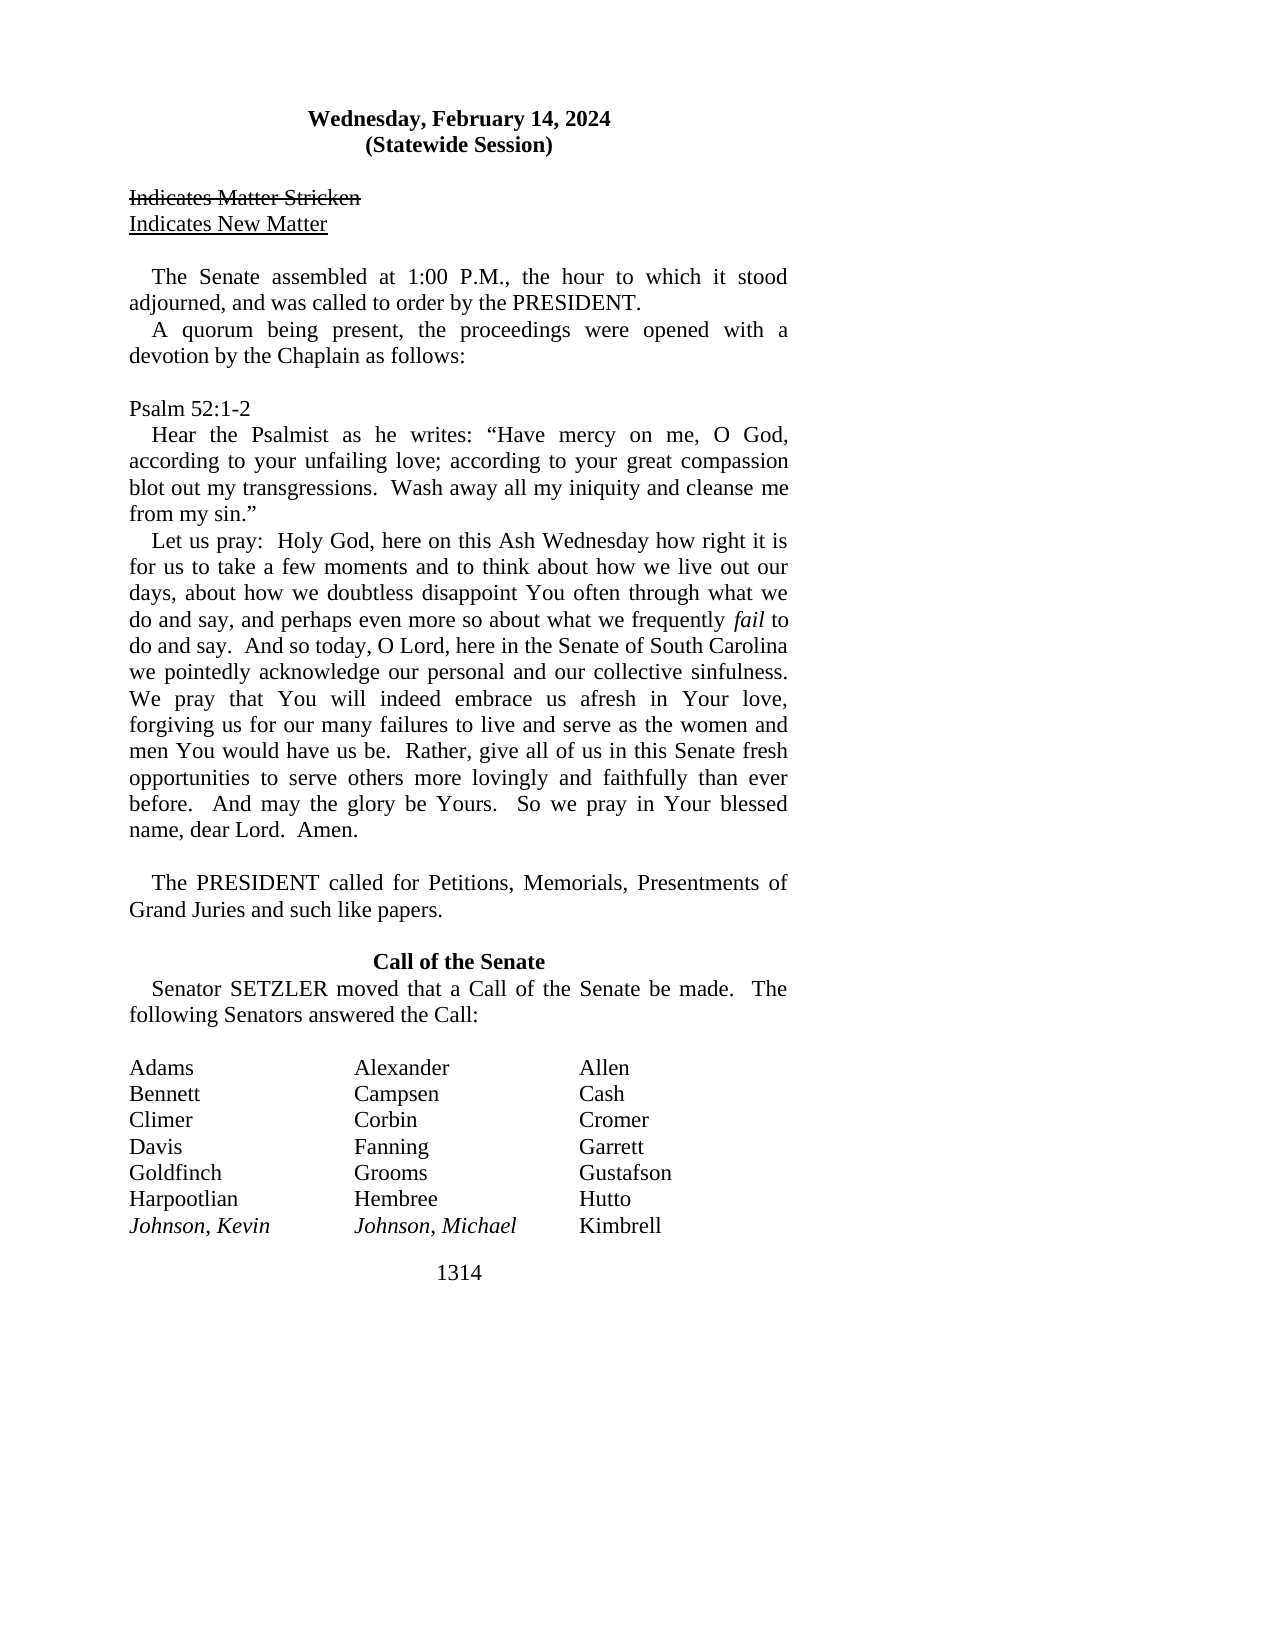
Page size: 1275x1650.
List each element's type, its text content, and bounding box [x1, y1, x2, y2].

text Bennett Campsen Cash [129, 1080, 789, 1106]
text Adams Alexander Allen [129, 1054, 789, 1080]
text Davis Fanning Garrett [129, 1133, 789, 1159]
text Call of the Senate [129, 948, 789, 975]
text Let us pray: Holy God, here on this Ash Wednesday how right it is for us to take a few moments and to think about how we live out our days, about how we doubtless disappoint You often through what we do and say, and perhaps even more so about what we frequently fail to do and say. And so today, O Lord, here in the Senate of South Carolina we pointedly acknowledge our personal and our collective sinfulness. We pray that You will indeed embrace us afresh in Your love, forgiving us for our many failures to live and serve as the women and men You would have us be. Rather, give all of us in this Senate fresh opportunities to serve others more lovingly and faithfully than ever before. And may the glory be Yours. So we pray in Your blessed name, dear Lord. Amen. [129, 527, 789, 843]
text (Statewide Session) [129, 131, 789, 158]
text Goldfinch Grooms Gustafson [129, 1159, 789, 1186]
text Hear the Psalmist as he writes: “Have mercy on me, O God, according to your unfailing love; according to your great compassion blot out my transgressions. Wash away all my iniquity and cleanse me from my sin.” [129, 421, 789, 527]
text Senator SETZLER moved that a Call of the Senate be made. The following Senators answered the Call: [129, 975, 789, 1027]
text Wednesday, February 14, 2024 [129, 105, 789, 131]
text Climer Corbin Cromer [129, 1106, 789, 1133]
text Johnson, Kevin Johnson, Michael Kimbrell [129, 1212, 789, 1238]
text A quorum being present, the proceedings were opened with a devotion by the Chaplain as follows: [129, 316, 789, 368]
text Harpootlian Hembree Hutto [129, 1186, 789, 1212]
text The Senate assembled at 1:00 P.M., the hour to which it stood adjourned, and was called to order by the PRESIDENT. [129, 263, 789, 316]
text Indicates Matter Stricken [129, 184, 789, 210]
text Psalm 52:1-2 [129, 395, 789, 421]
text The PRESIDENT called for Petitions, Memorials, Presentments of Grand Juries and such like papers. [129, 869, 789, 922]
text Indicates New Matter [129, 210, 789, 237]
